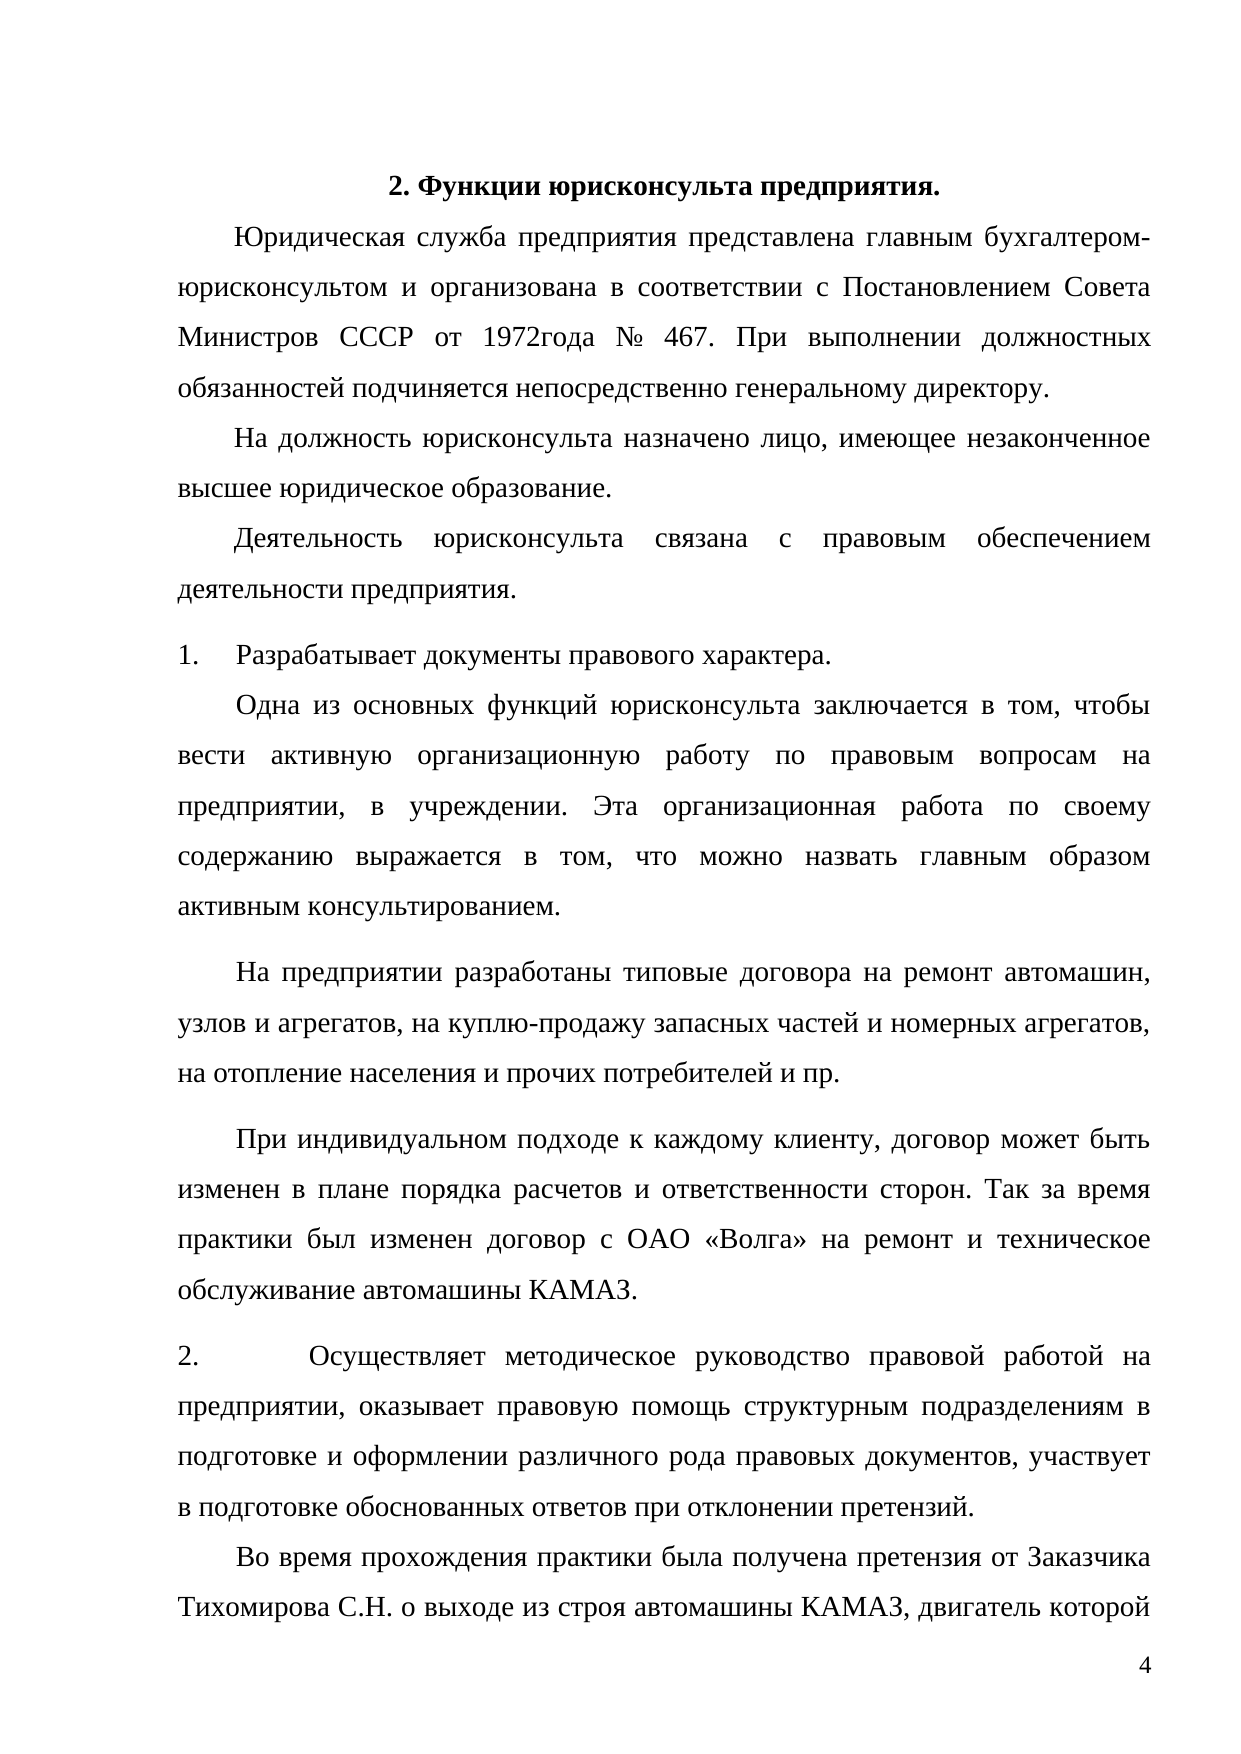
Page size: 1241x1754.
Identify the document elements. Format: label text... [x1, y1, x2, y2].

text На предприятии разработаны типовые договора на ремонт автомашин, узлов и агрегатов, на куплю-продажу запасных частей и номерных агрегатов, на отопление населения и прочих потребителей и пр. [177, 954, 1152, 1088]
list Осуществляет методическое руководство правовой работой на предприятии, оказывает правовую помощь структурным подразделениям в подготовке и оформлении различного рода правовых документов, участвует в подготовке обоснованных ответов при отклонении претензий. [177, 1338, 1152, 1522]
text 2. Функции юрисконсульта предприятия. [177, 168, 1152, 202]
list Разрабатывает документы правового характера. [177, 637, 1152, 670]
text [177, 1539, 1152, 1623]
text Деятельность юрисконсульта связана с правовым обеспечением деятельности предприятия. [177, 521, 1152, 604]
text На должность юрисконсульта назначено лицо, имеющее незаконченное высшее юридическое образование. [177, 420, 1152, 504]
text Юридическая служба предприятия представлена главным бухгалтером-юрисконсультом и организована в соответствии с Постановлением Совета Министров СССР от 1972года № 467. При выполнении должностных обязанностей подчиняется непосредственно генеральному директору. [177, 219, 1152, 403]
text При индивидуальном подходе к каждому клиенту, договор может быть изменен в плане порядка расчетов и ответственности сторон. Так за время практики был изменен договор с ОАО «Волга» на ремонт и техническое обслуживание автомашины КАМАЗ. [177, 1121, 1152, 1305]
text Одна из основных функций юрисконсульта заключается в том, чтобы вести активную организационную работу по правовым вопросам на предприятии, в учреждении. Эта организационная работа по своему содержанию выражается в том, что можно назвать главным образом активным консультированием. [177, 687, 1152, 922]
